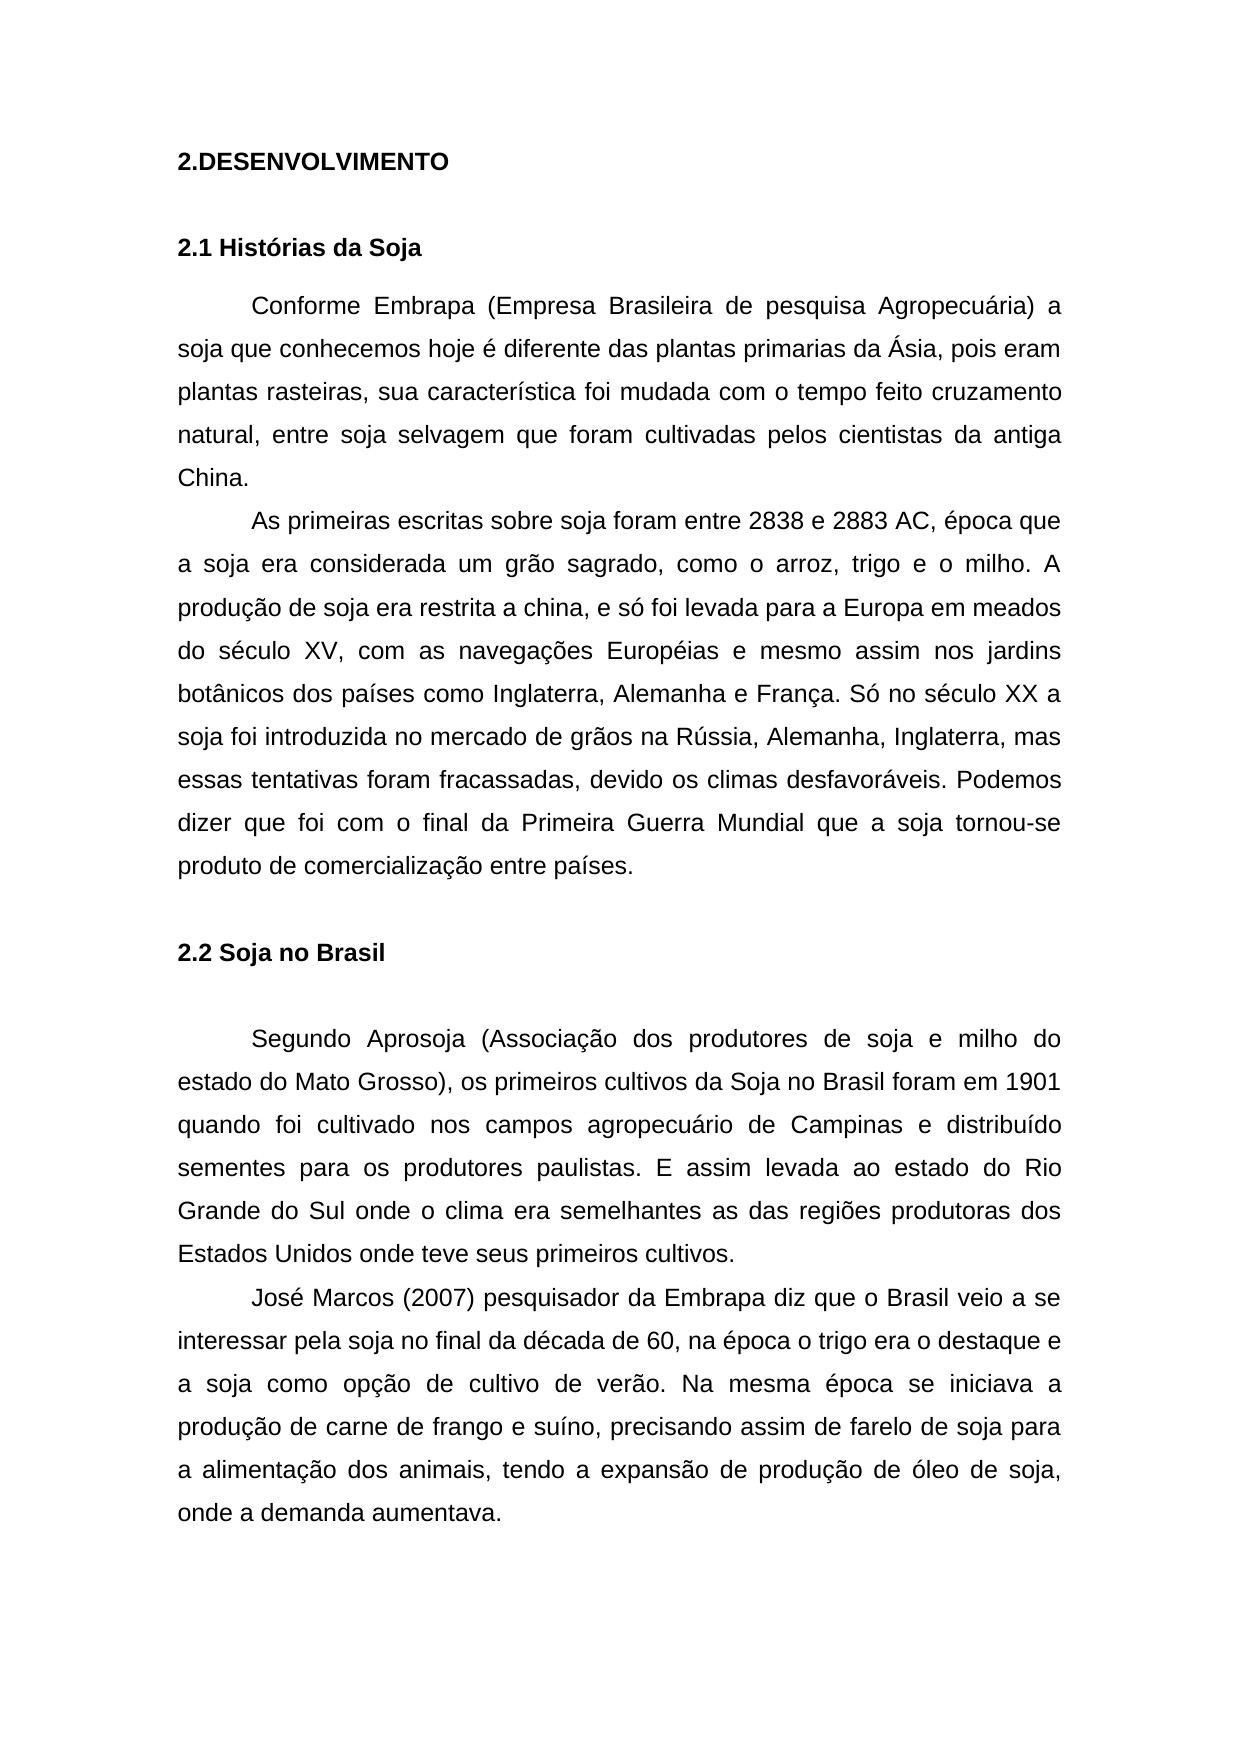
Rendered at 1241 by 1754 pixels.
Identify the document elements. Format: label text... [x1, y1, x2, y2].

text As primeiras escritas sobre soja foram entre 2838 e , época que a soja era considerada um grão sagrado, como o arroz, trigo e o milho. A produção de soja era restrita a china, e só foi levada para a Europa em meados do século XV, com as navegações Européias e mesmo assim nos jardins botânicos dos países como Inglaterra, Alemanha e França. Só no século XX a soja foi introduzida no mercado de grãos na Rússia, Alemanha, Inglaterra, mas essas tentativas foram fracassadas, devido os climas desfavoráveis. Podemos dizer que foi com o final da Primeira Guerra Mundial que a soja tornou-se produto de comercialização entre países. [177, 506, 1063, 880]
text 2.DESENVOLVIMENTO [177, 147, 1063, 176]
text Segundo Aprosoja (Associação dos produtores de soja e milho do estado do Mato Grosso), os primeiros cultivos da Soja no Brasil foram em 1901 quando foi cultivado nos campos agropecuário de Campinas e distribuído sementes para os produtores paulistas. E assim levada ao estado do Rio Grande do Sul onde o clima era semelhantes as das regiões produtoras dos Estados Unidos onde teve seus primeiros cultivos. [177, 1024, 1063, 1268]
text 2.1 Histórias da Soja [177, 233, 1063, 262]
text 2.2 Soja no Brasil [177, 937, 1063, 966]
text Conforme Embrapa (Empresa Brasileira de pesquisa Agropecuária) a soja que conhecemos hoje é diferente das plantas primarias da Ásia, pois eram plantas rasteiras, sua característica foi mudada com o tempo feito cruzamento natural, entre soja selvagem que foram cultivadas pelos cientistas da antiga China. [177, 291, 1063, 492]
text José Marcos (2007) pesquisador da Embrapa diz que o Brasil veio a se interessar pela soja no final da década de 60, na época o trigo era o destaque e a soja como opção de cultivo de verão. Na mesma época se iniciava a produção de carne de frango e suíno, precisando assim de farelo de soja para a alimentação dos animais, tendo a expansão de produção de óleo de soja, onde a demanda aumentava. [177, 1282, 1063, 1527]
